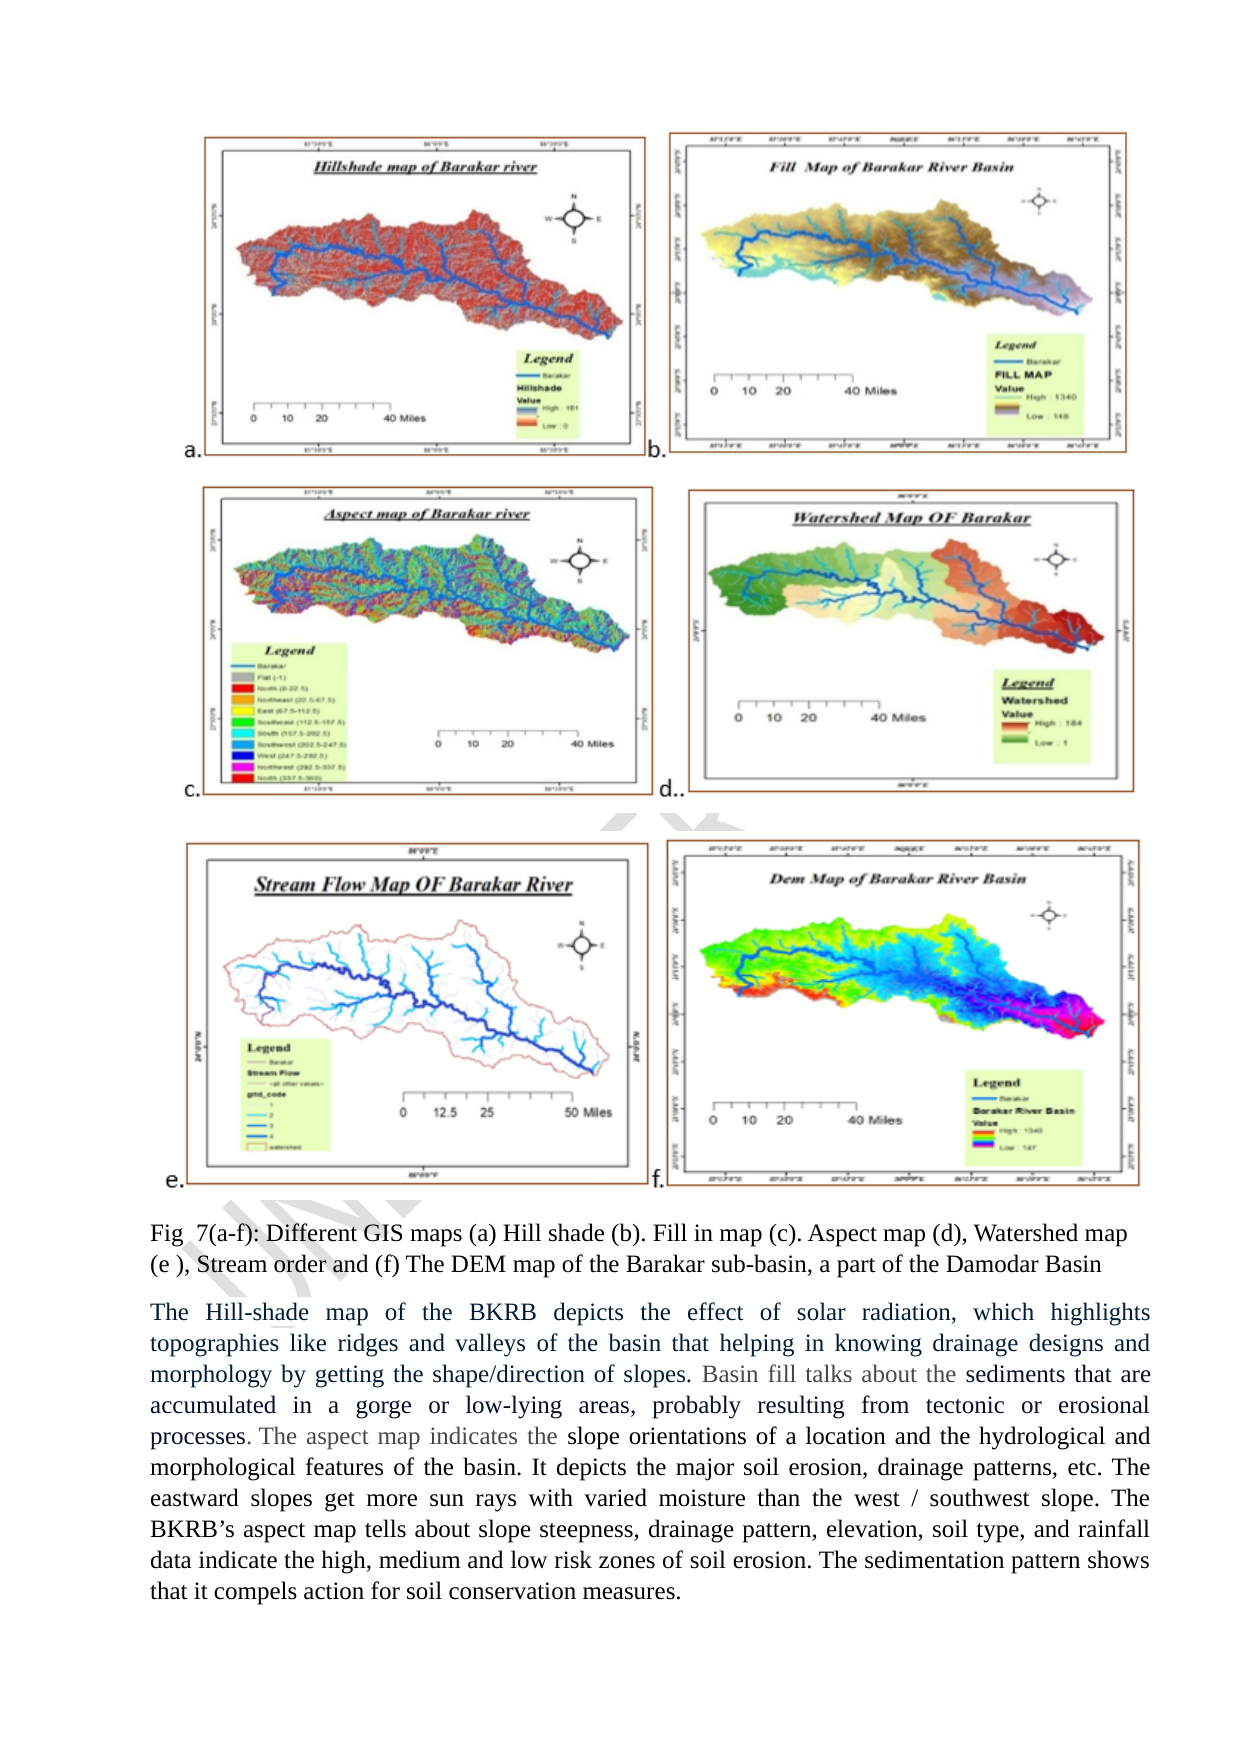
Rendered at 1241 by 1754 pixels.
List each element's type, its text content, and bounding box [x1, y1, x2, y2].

picture [150, 831, 1152, 1200]
text The Hill-shade map of the BKRB depicts the effect of solar radiation, which highlights topographies like ridges and valleys of the basin that helping in knowing drainage designs and morphology by getting the shape/direction of slopes. Basin fill talks about the sediments that are accumulated in a gorge or low-lying areas, probably resulting from tectonic or erosional processes. The aspect map indicates the slope orientations of a location and the hydrological and morphological features of the basin. It depicts the major soil erosion, drainage patterns, etc. The eastward slopes get more sun rays with varied moisture than the west / southwest slope. The BKRB’s aspect map tells about slope steepness, drainage pattern, elevation, soil type, and rainfall data indicate the high, medium and low risk zones of soil erosion. The sedimentation pattern shows that it compels action for soil conservation measures. [150, 1357, 1151, 1605]
picture [150, 118, 1152, 813]
text Fig 7(a-f): Different GIS maps (a) Hill shade (b). Fill in map (c). Aspect map (d), Watershed map (e ), Stream order and (f) The DEM map of the Barakar sub-basin, a part of the Damodar Basin [150, 1218, 1151, 1278]
